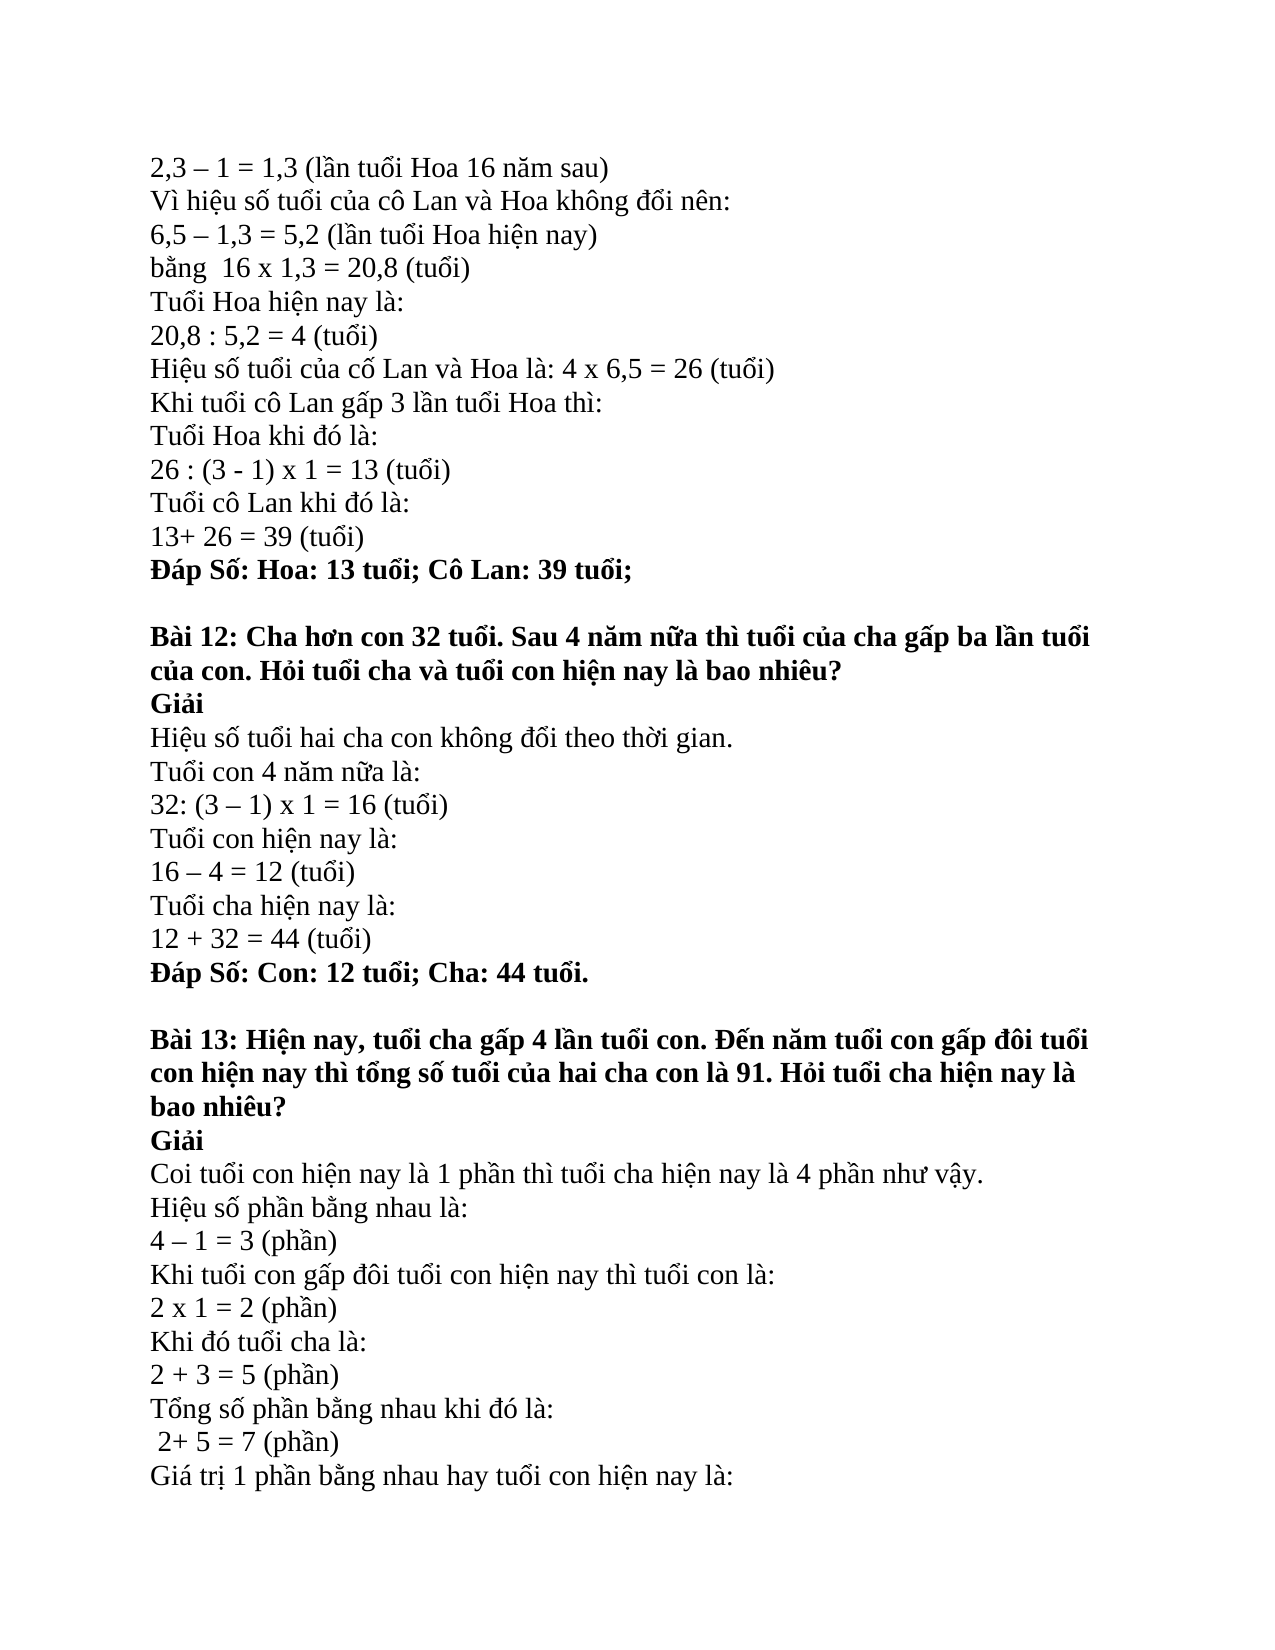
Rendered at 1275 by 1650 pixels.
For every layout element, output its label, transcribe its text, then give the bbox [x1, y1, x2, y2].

text Tuổi con hiện nay là: [150, 821, 1125, 854]
text 2+ 5 = 7 (phần) [150, 1424, 1125, 1458]
text Bài 13: Hiện nay, tuổi cha gấp 4 lần tuổi con. Đến năm tuổi con gấp đôi tuổi con hiện nay thì tổng số tuổi của hai cha con là 91. Hỏi tuổi cha hiện nay là bao nhiêu? [150, 1022, 1125, 1123]
text Coi tuổi con hiện nay là 1 phần thì tuổi cha hiện nay là 4 phần như vậy. [150, 1156, 1125, 1190]
text 16 – 4 = 12 (tuổi) [150, 854, 1125, 888]
text Tuổi cha hiện nay là: [150, 888, 1125, 921]
text Vì hiệu số tuổi của cô Lan và Hoa không đổi nên: [150, 183, 1125, 217]
text 6,5 – 1,3 = 5,2 (lần tuổi Hoa hiện nay) [150, 217, 1125, 251]
text Hiệu số tuổi hai cha con không đổi theo thời gian. [150, 720, 1125, 754]
text Hiệu số tuổi của cố Lan và Hoa là: 4 x 6,5 = 26 (tuổi) [150, 351, 1125, 385]
text Khi tuổi cô Lan gấp 3 lần tuổi Hoa thì: [150, 385, 1125, 418]
text Khi tuổi con gấp đôi tuổi con hiện nay thì tuổi con là: [150, 1257, 1125, 1290]
text Giá trị 1 phần bằng nhau hay tuổi con hiện nay là: [150, 1458, 1125, 1492]
text 13+ 26 = 39 (tuổi) [150, 519, 1125, 552]
text Hiệu số phần bằng nhau là: [150, 1190, 1125, 1223]
text Tuổi Hoa hiện nay là: [150, 284, 1125, 318]
text Giải [150, 1123, 1125, 1156]
text Tuổi cô Lan khi đó là: [150, 485, 1125, 519]
text Tổng số phần bằng nhau khi đó là: [150, 1391, 1125, 1424]
text 12 + 32 = 44 (tuổi) [150, 921, 1125, 955]
text Tuổi Hoa khi đó là: [150, 418, 1125, 452]
text 2 x 1 = 2 (phần) [150, 1290, 1125, 1324]
text Đáp Số: Con: 12 tuổi; Cha: 44 tuổi. [150, 955, 1125, 988]
text Tuổi con 4 năm nữa là: [150, 754, 1125, 787]
text 2,3 – 1 = 1,3 (lần tuổi Hoa 16 năm sau) [150, 150, 1125, 183]
text 2 + 3 = 5 (phần) [150, 1357, 1125, 1391]
text bằng 16 x 1,3 = 20,8 (tuổi) [150, 251, 1125, 284]
text 32: (3 – 1) x 1 = 16 (tuổi) [150, 787, 1125, 821]
text Giải [150, 687, 1125, 720]
text 20,8 : 5,2 = 4 (tuổi) [150, 318, 1125, 351]
text 4 – 1 = 3 (phần) [150, 1223, 1125, 1257]
text Đáp Số: Hoa: 13 tuổi; Cô Lan: 39 tuổi; [150, 552, 1125, 586]
text 26 : (3 - 1) x 1 = 13 (tuổi) [150, 452, 1125, 485]
text Khi đó tuổi cha là: [150, 1324, 1125, 1357]
text Bài 12: Cha hơn con 32 tuổi. Sau 4 năm nữa thì tuổi của cha gấp ba lần tuổi của con. Hỏi tuổi cha và tuổi con hiện nay là bao nhiêu? [150, 619, 1125, 687]
